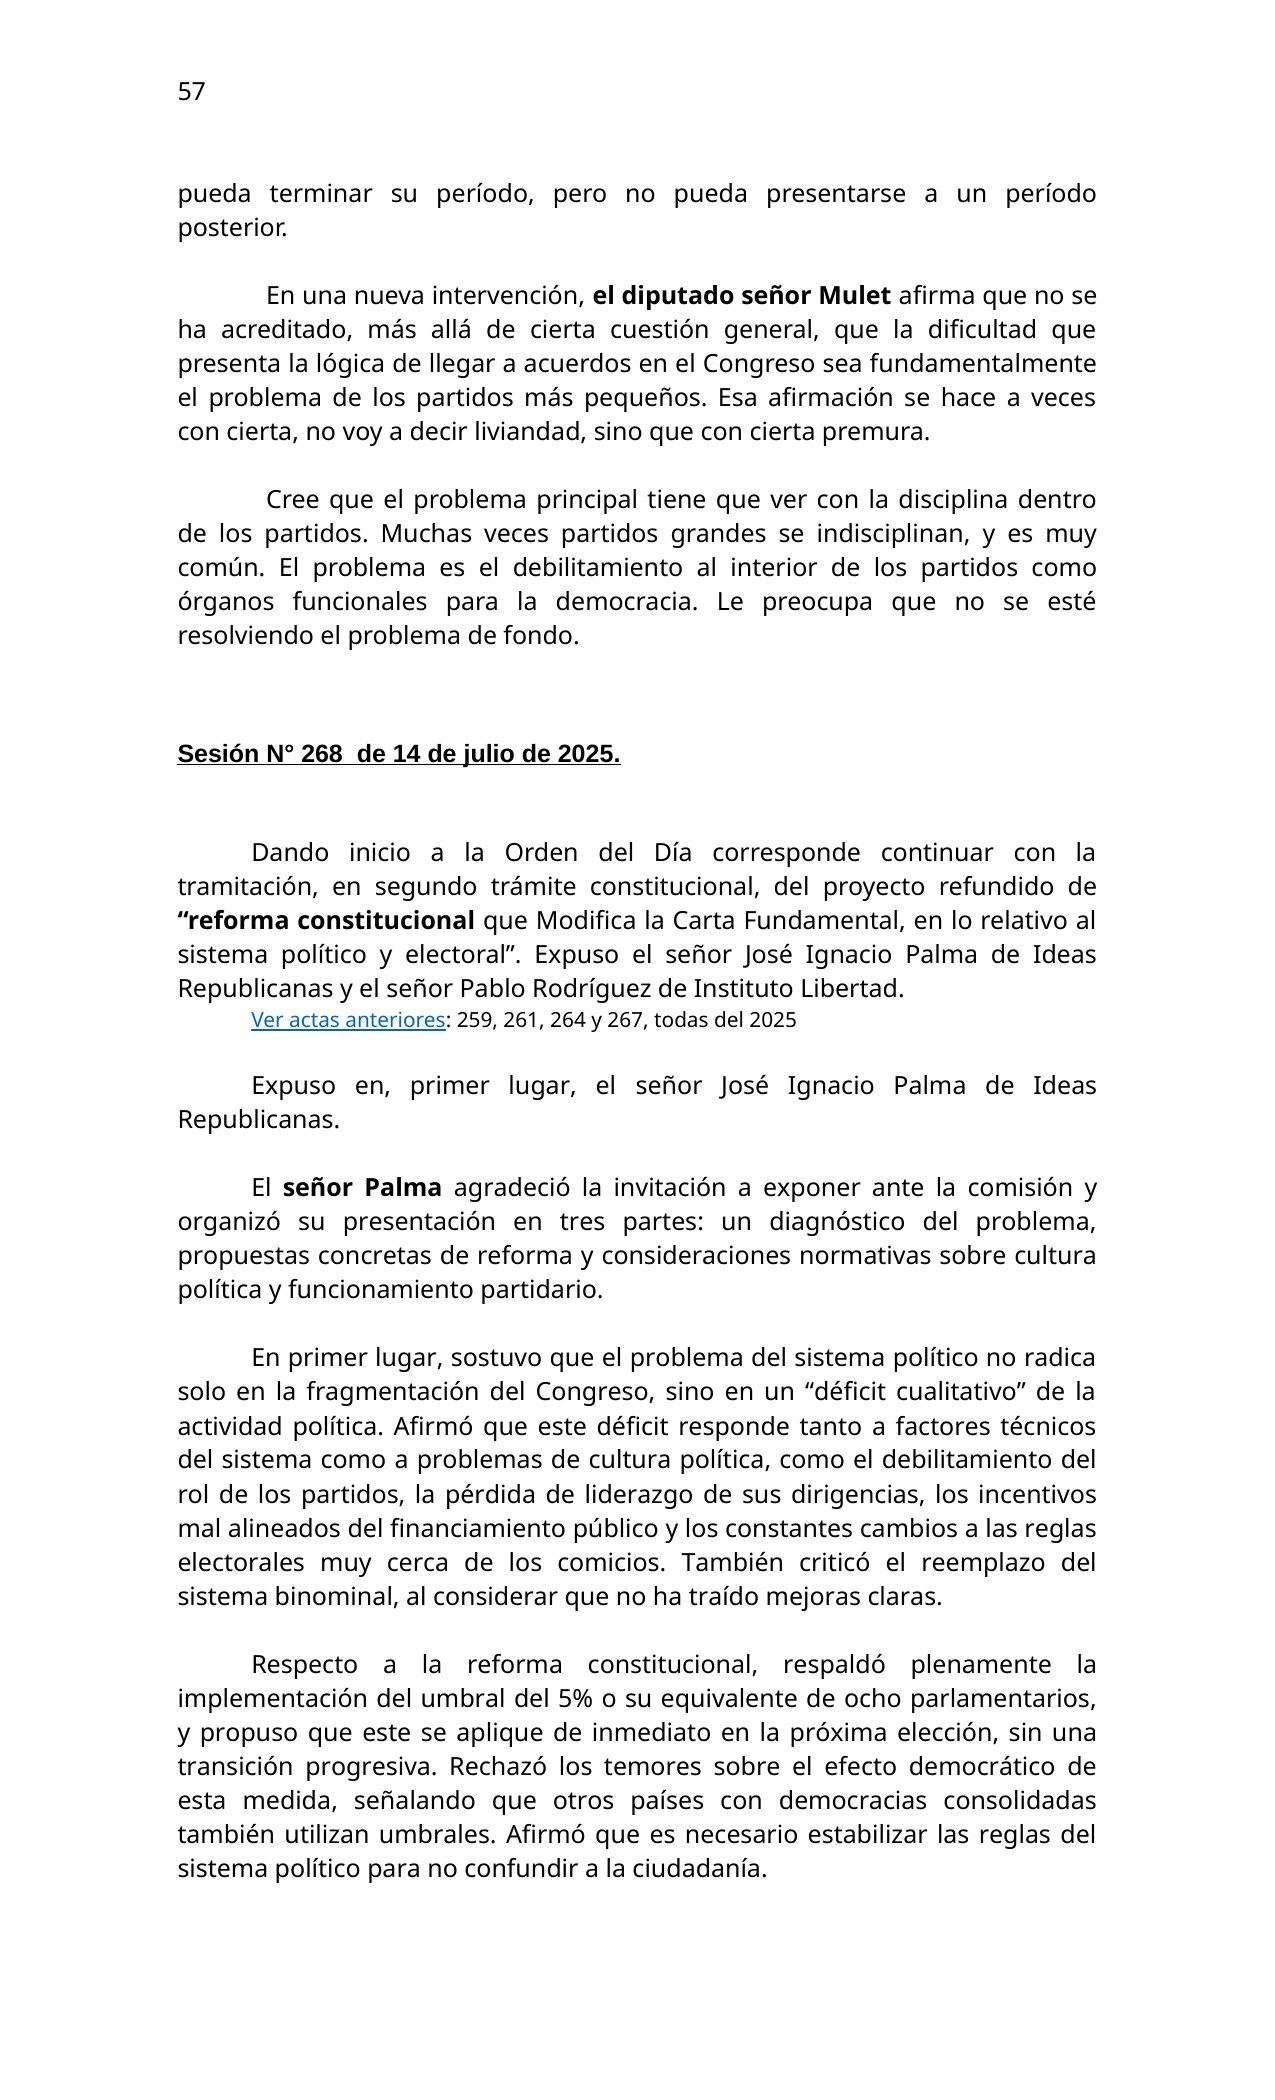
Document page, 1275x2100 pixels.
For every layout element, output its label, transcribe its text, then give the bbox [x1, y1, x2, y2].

text Cree que el problema principal tiene que ver con la disciplina dentro de los partidos. Muchas veces partidos grandes se indisciplinan, y es muy común. El problema es el debilitamiento al interior de los partidos como órganos funcionales para la democracia. Le preocupa que no se esté resolviendo el problema de fondo. [177, 482, 1098, 652]
text Respecto a la reforma constitucional, respaldó plenamente la implementación del umbral del 5% o su equivalente de ocho parlamentarios, y propuso que este se aplique de inmediato en la próxima elección, sin una transición progresiva. Rechazó los temores sobre el efecto democrático de esta medida, señalando que otros países con democracias consolidadas también utilizan umbrales. Afirmó que es necesario estabilizar las reglas del sistema político para no confundir a la ciudadanía. [177, 1647, 1098, 1885]
text Dando inicio a la Orden del Día corresponde continuar con la tramitación, en segundo trámite constitucional, del proyecto refundido de “reforma constitucional que Modifica la Carta Fundamental, en lo relativo al sistema político y electoral”. Expuso el señor José Ignacio Palma de Ideas Republicanas y el señor Pablo Rodríguez de Instituto Libertad. [177, 835, 1098, 1005]
text Ver actas anteriores: 259, 261, 264 y 267, todas del 2025 [177, 1005, 1098, 1033]
text Expuso en, primer lugar, el señor José Ignacio Palma de Ideas Republicanas. [177, 1067, 1098, 1136]
text El señor Palma agradeció la invitación a exponer ante la comisión y organizó su presentación en tres partes: un diagnóstico del problema, propuestas concretas de reforma y consideraciones normativas sobre cultura política y funcionamiento partidario. [177, 1170, 1098, 1306]
text En primer lugar, sostuvo que el problema del sistema político no radica solo en la fragmentación del Congreso, sino en un “déficit cualitativo” de la actividad política. Afirmó que este déficit responde tanto a factores técnicos del sistema como a problemas de cultura política, como el debilitamiento del rol de los partidos, la pérdida de liderazgo de sus dirigencias, los incentivos mal alineados del financiamiento público y los constantes cambios a las reglas electorales muy cerca de los comicios. También criticó el reemplazo del sistema binominal, al considerar que no ha traído mejoras claras. [177, 1340, 1098, 1612]
text En una nueva intervención, el diputado señor Mulet afirma que no se ha acreditado, más allá de cierta cuestión general, que la dificultad que presenta la lógica de llegar a acuerdos en el Congreso sea fundamentalmente el problema de los partidos más pequeños. Esa afirmación se hace a veces con cierta, no voy a decir liviandad, sino que con cierta premura. [177, 277, 1098, 448]
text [177, 175, 1098, 243]
subtitle Sesión N° 268 de 14 de julio de 2025. [177, 739, 1098, 768]
